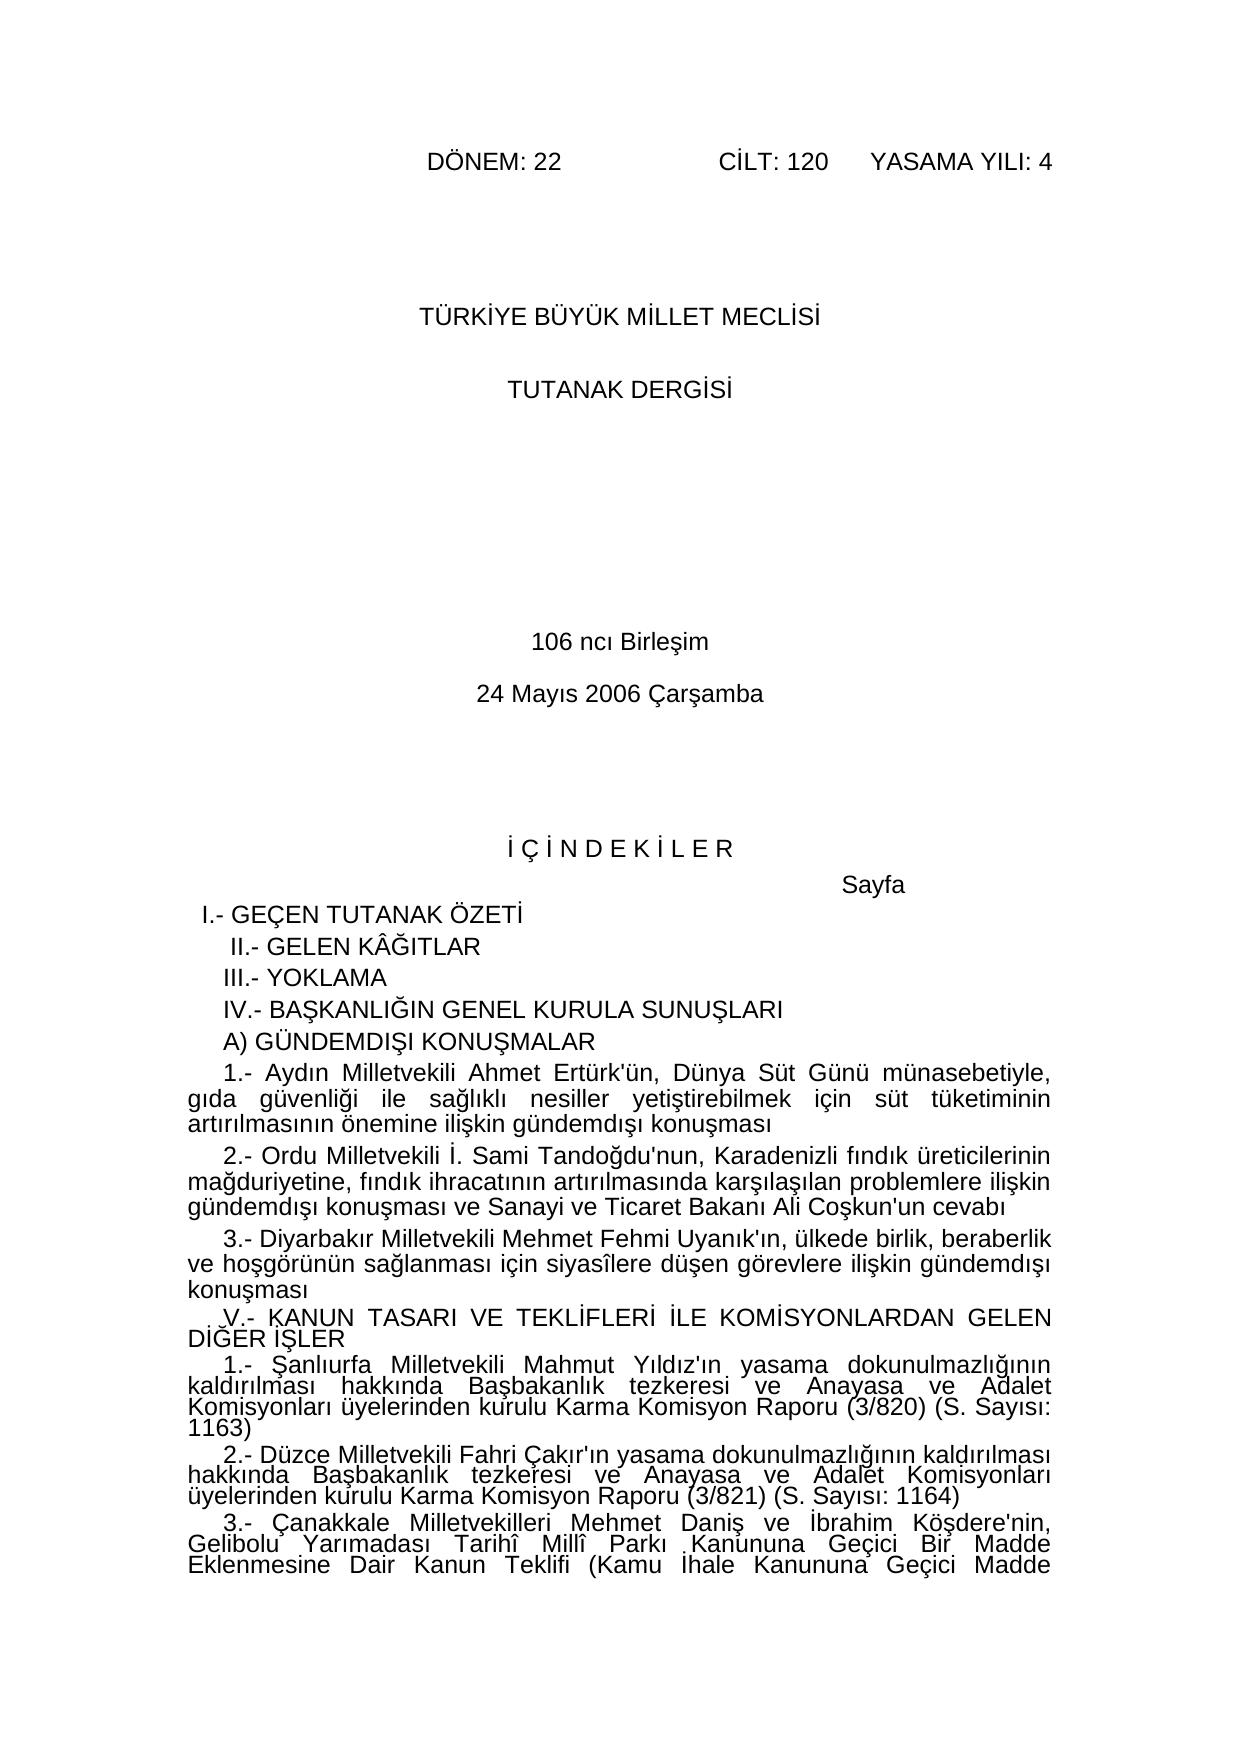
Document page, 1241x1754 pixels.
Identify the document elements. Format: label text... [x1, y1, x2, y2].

text 3.- Diyarbakır Milletvekili Mehmet Fehmi Uyanık'ın, ülkede birlik, beraberlik ve hoşgörünün sağlanması için siyasîlere düşen görevlere ilişkin gündemdışı konuşması [187, 1227, 1053, 1304]
text 106 ncı Birleşim [187, 614, 1053, 660]
text 24 Mayıs 2006 Çarşamba [187, 666, 1053, 712]
text TÜRKİYE BÜYÜK MİLLET MECLİSİ [187, 259, 1053, 342]
text 2.- Düzce Milletvekili Fahri Çakır'ın yasama dokunulmazlığının kaldırılması hakkında Başbakanlık tezkeresi ve Anayasa ve Adalet Komisyonları üyelerinden kurulu Karma Komisyon Raporu (3/821) (S. Sayısı: 1164) [187, 1446, 1053, 1509]
text IV.- BAŞKANLIĞIN GENEL KURULA SUNUŞLARI [187, 998, 1053, 1024]
text DÖNEM: 22 CİLT: 120 YASAMA YILI: 4 [187, 150, 1053, 175]
text İ Ç İ N D E K İ L E R [187, 821, 1053, 867]
text 1.- Şanlıurfa Milletvekili Mahmut Yıldız'ın yasama dokunulmazlığının kaldırılması hakkında Başbakanlık tezkeresi ve Anayasa ve Adalet Komisyonları üyelerinden kurulu Karma Komisyon Raporu (3/820) (S. Sayısı: 1163) [187, 1357, 1053, 1441]
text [187, 1515, 1053, 1577]
text 1.- Aydın Milletvekili Ahmet Ertürk'ün, Dünya Süt Günü münasebetiyle, gıda güvenliği ile sağlıklı nesiller yetiştirebilmek için süt tüketiminin artırılmasının önemine ilişkin gündemdışı konuşması [187, 1061, 1053, 1138]
text 2.- Ordu Milletvekili İ. Sami Tandoğdu'nun, Karadenizli fındık üreticilerinin mağduriyetine, fındık ihracatının artırılmasında karşılaşılan problemlere ilişkin gündemdışı konuşması ve Sanayi ve Ticaret Bakanı Ali Coşkun'un cevabı [187, 1144, 1053, 1221]
text II.- GELEN KÂĞITLAR [187, 935, 1053, 961]
text V.- KANUN TASARI VE TEKLİFLERİ İLE KOMİSYONLARDAN GELEN DİĞER İŞLER [187, 1309, 1053, 1351]
text TUTANAK DERGİSİ [187, 348, 1053, 411]
text Sayfa [187, 873, 1053, 898]
text I.- GEÇEN TUTANAK ÖZETİ [187, 904, 1053, 929]
text A) GÜNDEMDIŞI KONUŞMALAR [187, 1029, 1053, 1055]
text III.- YOKLAMA [187, 966, 1053, 992]
